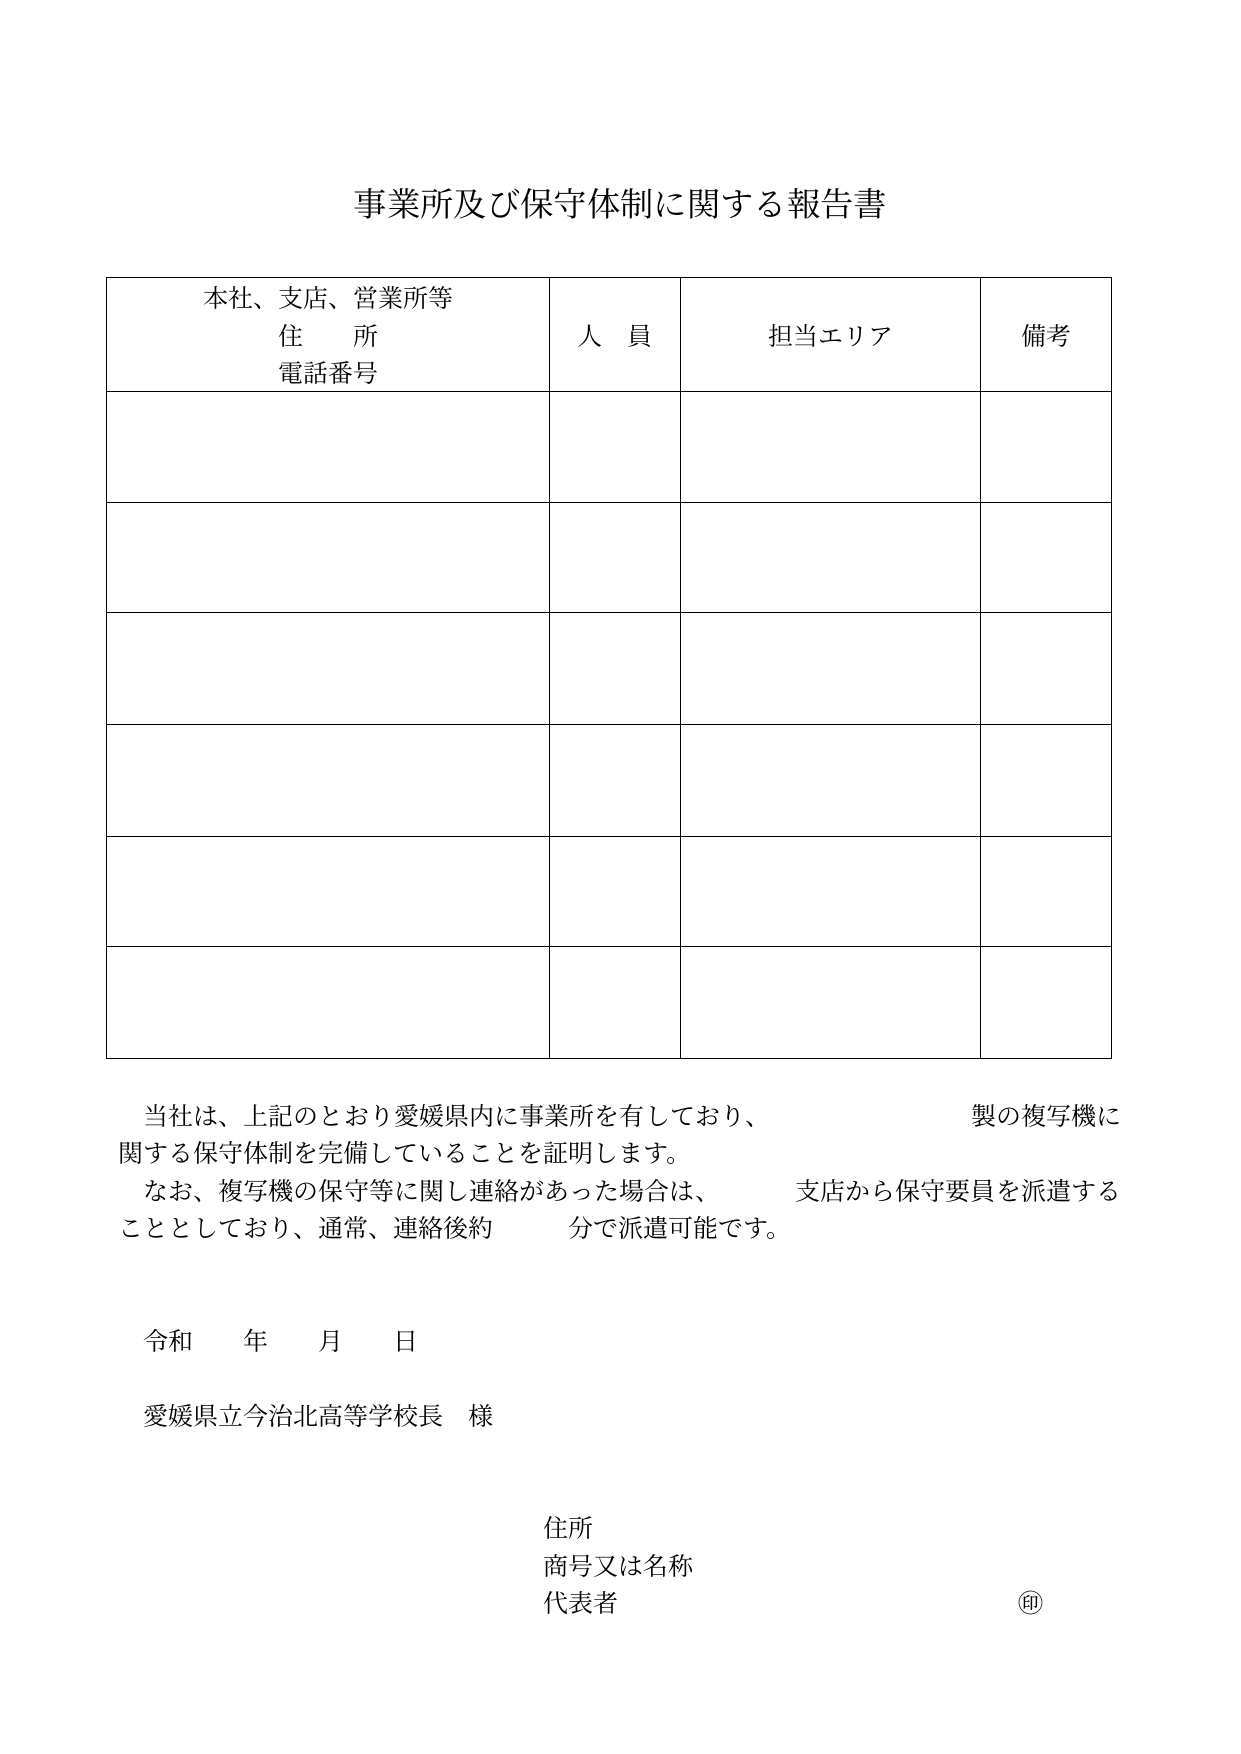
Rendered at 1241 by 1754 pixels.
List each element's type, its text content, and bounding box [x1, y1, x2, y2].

table_cell [981, 392, 1111, 502]
table_cell [107, 613, 549, 723]
table_cell [107, 392, 549, 502]
text 令和 年 月 日 [118, 1321, 1122, 1358]
table_header 備考 [981, 278, 1111, 391]
table_cell [681, 947, 980, 1057]
table_header 担当エリア [681, 278, 980, 391]
table_cell [981, 503, 1111, 612]
table_header 人 員 [550, 278, 680, 391]
table_cell [107, 837, 549, 946]
table_cell [981, 725, 1111, 836]
table_cell [550, 837, 680, 946]
text 住所 [118, 1508, 1122, 1546]
table_cell [681, 392, 980, 502]
table_cell [550, 392, 680, 502]
text 当社は、上記のとおり愛媛県内に事業所を有しており、 製の複写機に関する保守体制を完備していることを証明します。 [118, 1096, 1122, 1171]
text なお、複写機の保守等に関し連絡があった場合は、 支店から保守要員を派遣することとしており、通常、連絡後約 分で派遣可能です。 [118, 1171, 1122, 1246]
table_cell [681, 503, 980, 612]
table_cell [981, 947, 1111, 1057]
table_cell [681, 725, 980, 836]
text 愛媛県立今治北高等学校長 様 [118, 1396, 1122, 1433]
table_cell [681, 837, 980, 946]
table_cell [550, 613, 680, 723]
table_cell [550, 947, 680, 1057]
table_cell [981, 837, 1111, 946]
table_cell [550, 725, 680, 836]
text 代表者 ㊞ [118, 1583, 1122, 1621]
table_cell [550, 503, 680, 612]
text 商号又は名称 [118, 1546, 1122, 1583]
table_cell [681, 613, 980, 723]
table_cell [107, 725, 549, 836]
table_header 本社、支店、営業所等 住 所 電話番号 [107, 278, 549, 391]
text 事業所及び保守体制に関する報告書 [118, 164, 1122, 239]
table_cell [981, 613, 1111, 723]
table_cell [107, 503, 549, 612]
table_cell [107, 947, 549, 1057]
